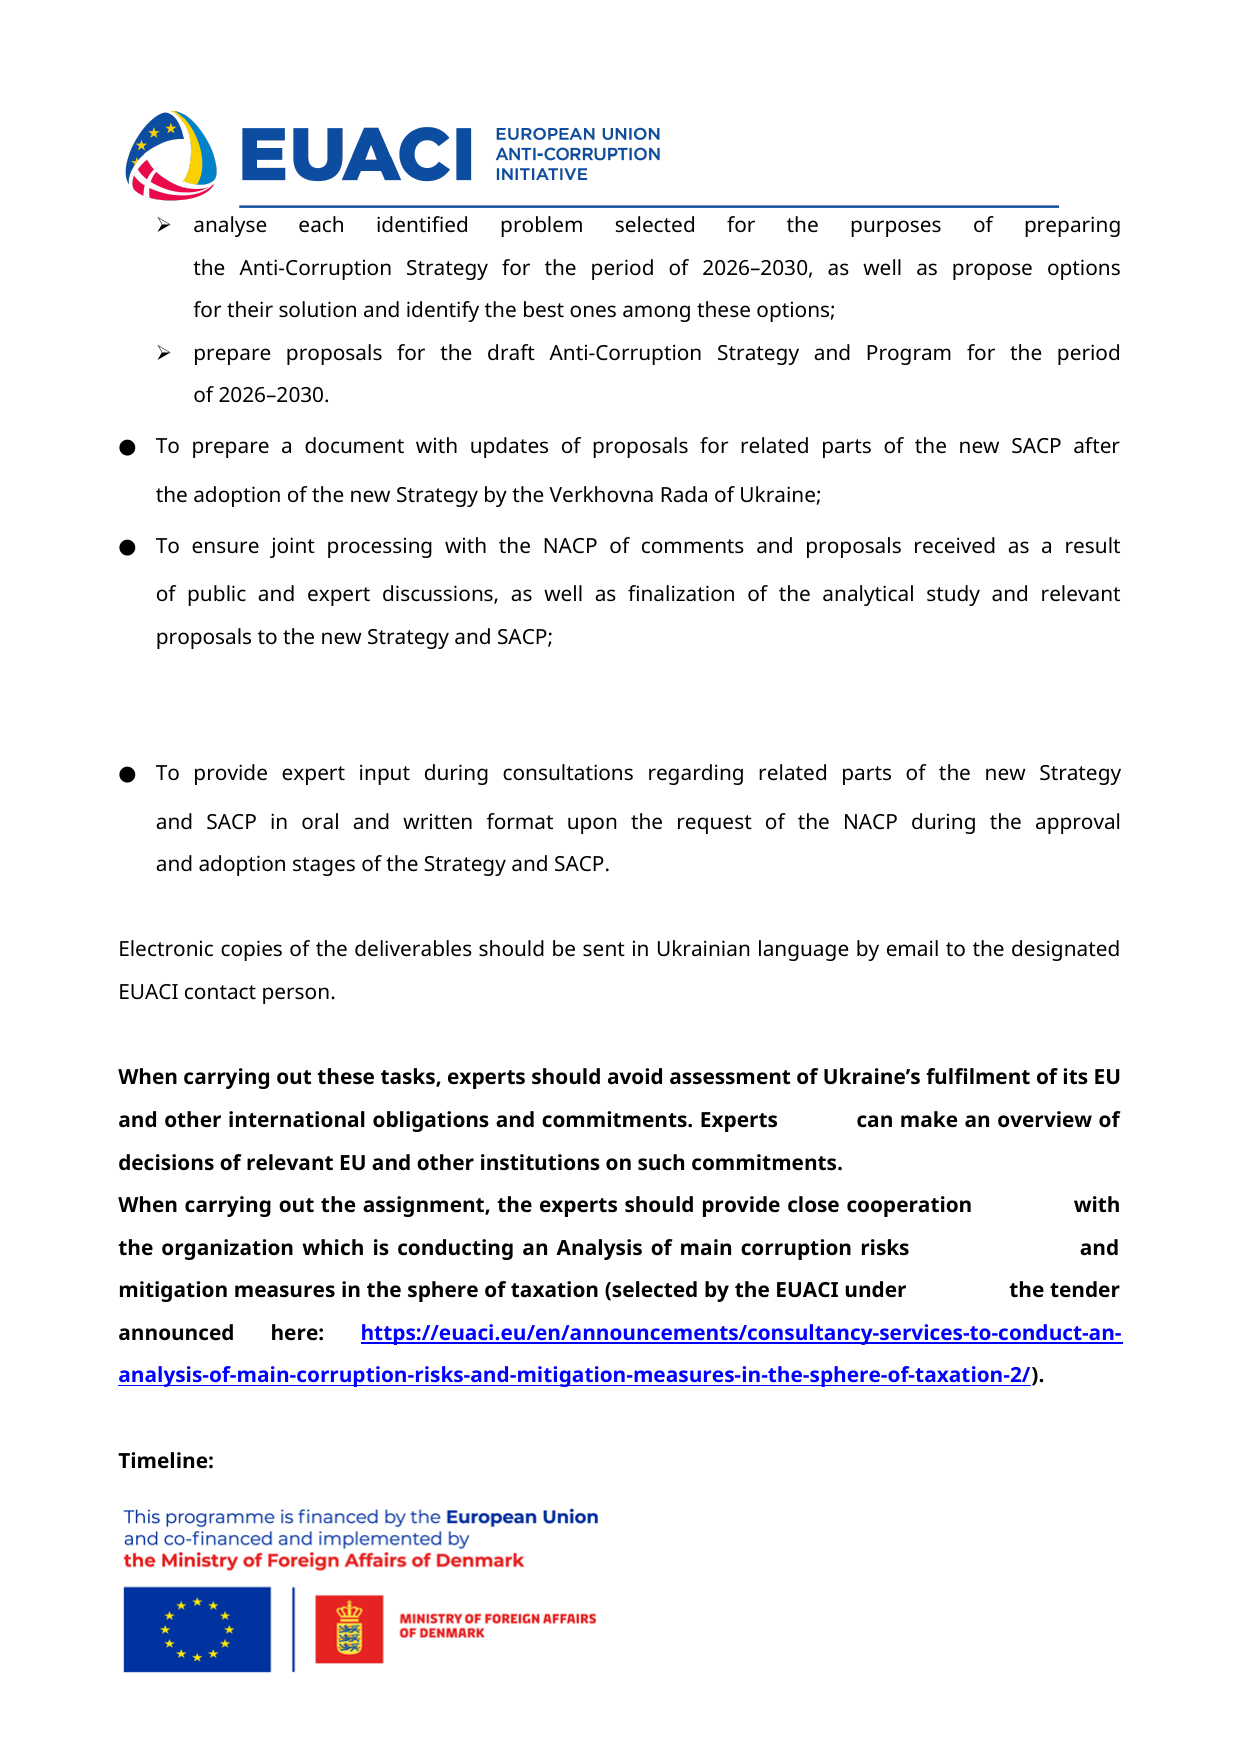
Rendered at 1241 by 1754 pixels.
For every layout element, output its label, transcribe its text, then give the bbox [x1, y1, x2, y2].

text When carrying out these tasks, experts should avoid assessment of Ukraine’s fulfilment of its EU and other international obligations and commitments. Experts can make an overview of decisions of relevant EU and other institutions on such commitments. [118, 1062, 1122, 1176]
text When carrying out the assignment, the experts should provide close cooperation with the organization which is conducting an Analysis of main corruption risks and mitigation measures in the sphere of taxation (selected by the EUACI under the tender announced here: https://euaci.eu/en/announcements/consultancy-services-to-conduct-an-analysis-of-main-corruption-risks-and-mitigation-measures-in-the-sphere-of-taxation-2/). [118, 1190, 1122, 1389]
list prepare proposals for the draft Anti-Corruption Strategy and Program for the period of 2026–2030. [156, 338, 1122, 409]
picture [118, 1497, 629, 1681]
list analyse each identified problem selected for the purposes of preparing the Anti-Corruption Strategy for the period of 2026–2030, as well as propose options for their solution and identify the best ones among these options; [156, 210, 1122, 324]
text Electronic copies of the deliverables should be sent in Ukrainian language by email to the designated EUACI contact person. [118, 934, 1122, 1006]
text Timeline: [118, 1446, 1122, 1475]
picture [118, 73, 1063, 211]
list To ensure joint processing with the NACP of comments and proposals received as a result of public and expert discussions, as well as finalization of the analytical study and relevant proposals to the new Strategy and SACP; [118, 523, 1122, 651]
list To prepare a document with updates of proposals for related parts of the new SACP after the adoption of the new Strategy by the Verkhovna Rada of Ukraine; [118, 423, 1122, 508]
list To provide expert input during consultations regarding related parts of the new Strategy and SACP in oral and written format upon the request of the NACP during the approval and adoption stages of the Strategy and SACP. [118, 750, 1122, 878]
